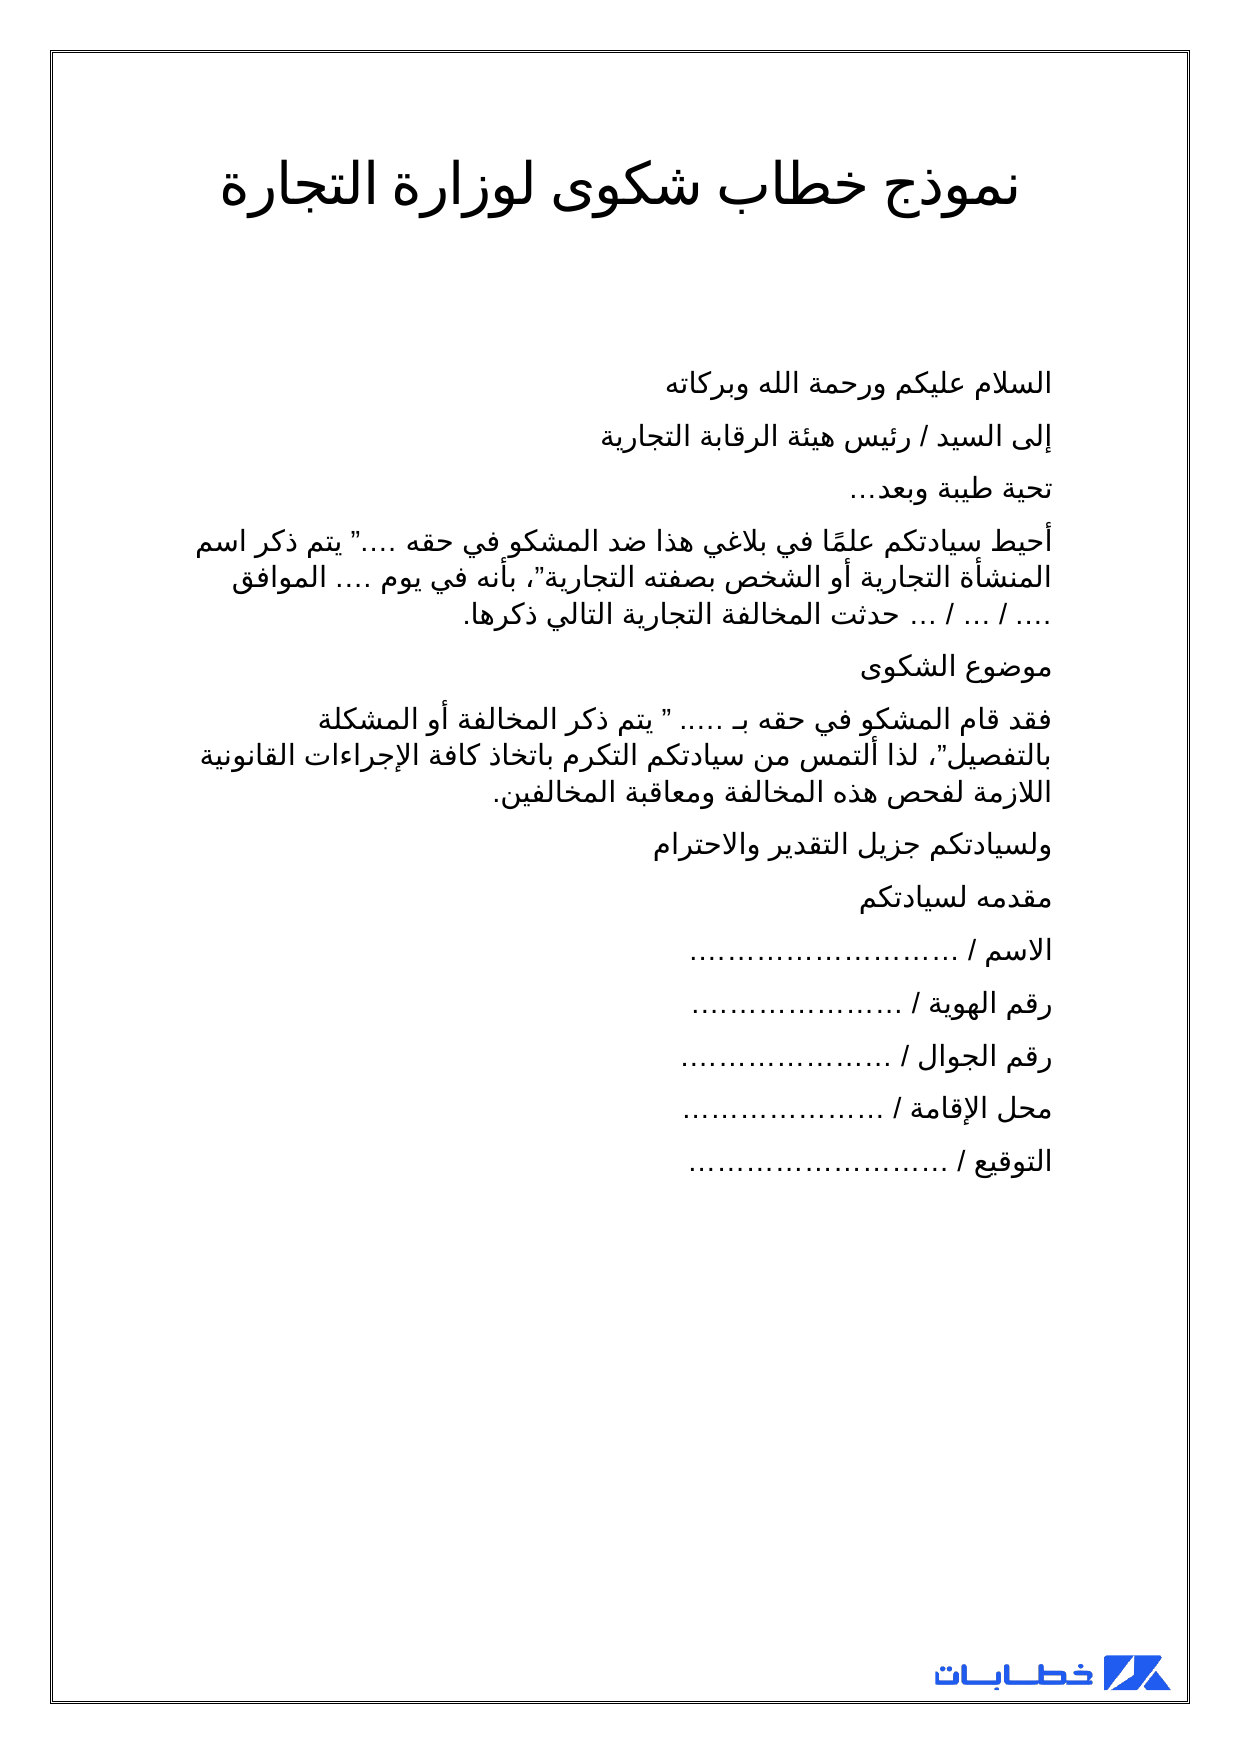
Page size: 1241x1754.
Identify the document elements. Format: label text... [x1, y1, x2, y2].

text الاسم / ………………………. [187, 933, 1053, 967]
text تحية طيبة وبعد… [187, 472, 1053, 505]
text السلام عليكم ورحمة الله وبركاته [187, 366, 1053, 399]
text مقدمه لسيادتكم [187, 880, 1053, 914]
picture [933, 1655, 1172, 1690]
text رقم الجوال / …………………. [187, 1039, 1053, 1072]
text محل الإقامة / ………………… [187, 1091, 1053, 1125]
text إلى السيد / رئيس هيئة الرقابة التجارية [187, 419, 1053, 452]
title نموذج خطاب شكوى لوزارة التجارة [187, 150, 1053, 217]
text رقم الهوية / …………………. [187, 986, 1053, 1019]
text ولسيادتكم جزيل التقدير والاحترام [187, 827, 1053, 861]
text فقد قام المشكو في حقه بـ ….. ” يتم ذكر المخالفة أو المشكلة بالتفصيل”، لذا ألتمس من سيادتكم التكرم باتخاذ كافة الإجراءات القانونية اللازمة لفحص هذه المخالفة ومعاقبة المخالفين. [187, 702, 1053, 808]
text التوقيع / ……………………… [187, 1144, 1053, 1178]
text موضوع الشكوى [187, 649, 1053, 683]
text أحيط سيادتكم علمًا في بلاغي هذا ضد المشكو في حقه ….” يتم ذكر اسم المنشأة التجارية أو الشخص بصفته التجارية”، بأنه في يوم …. الموافق …. / … / … حدثت المخالفة التجارية التالي ذكرها. [187, 524, 1053, 630]
